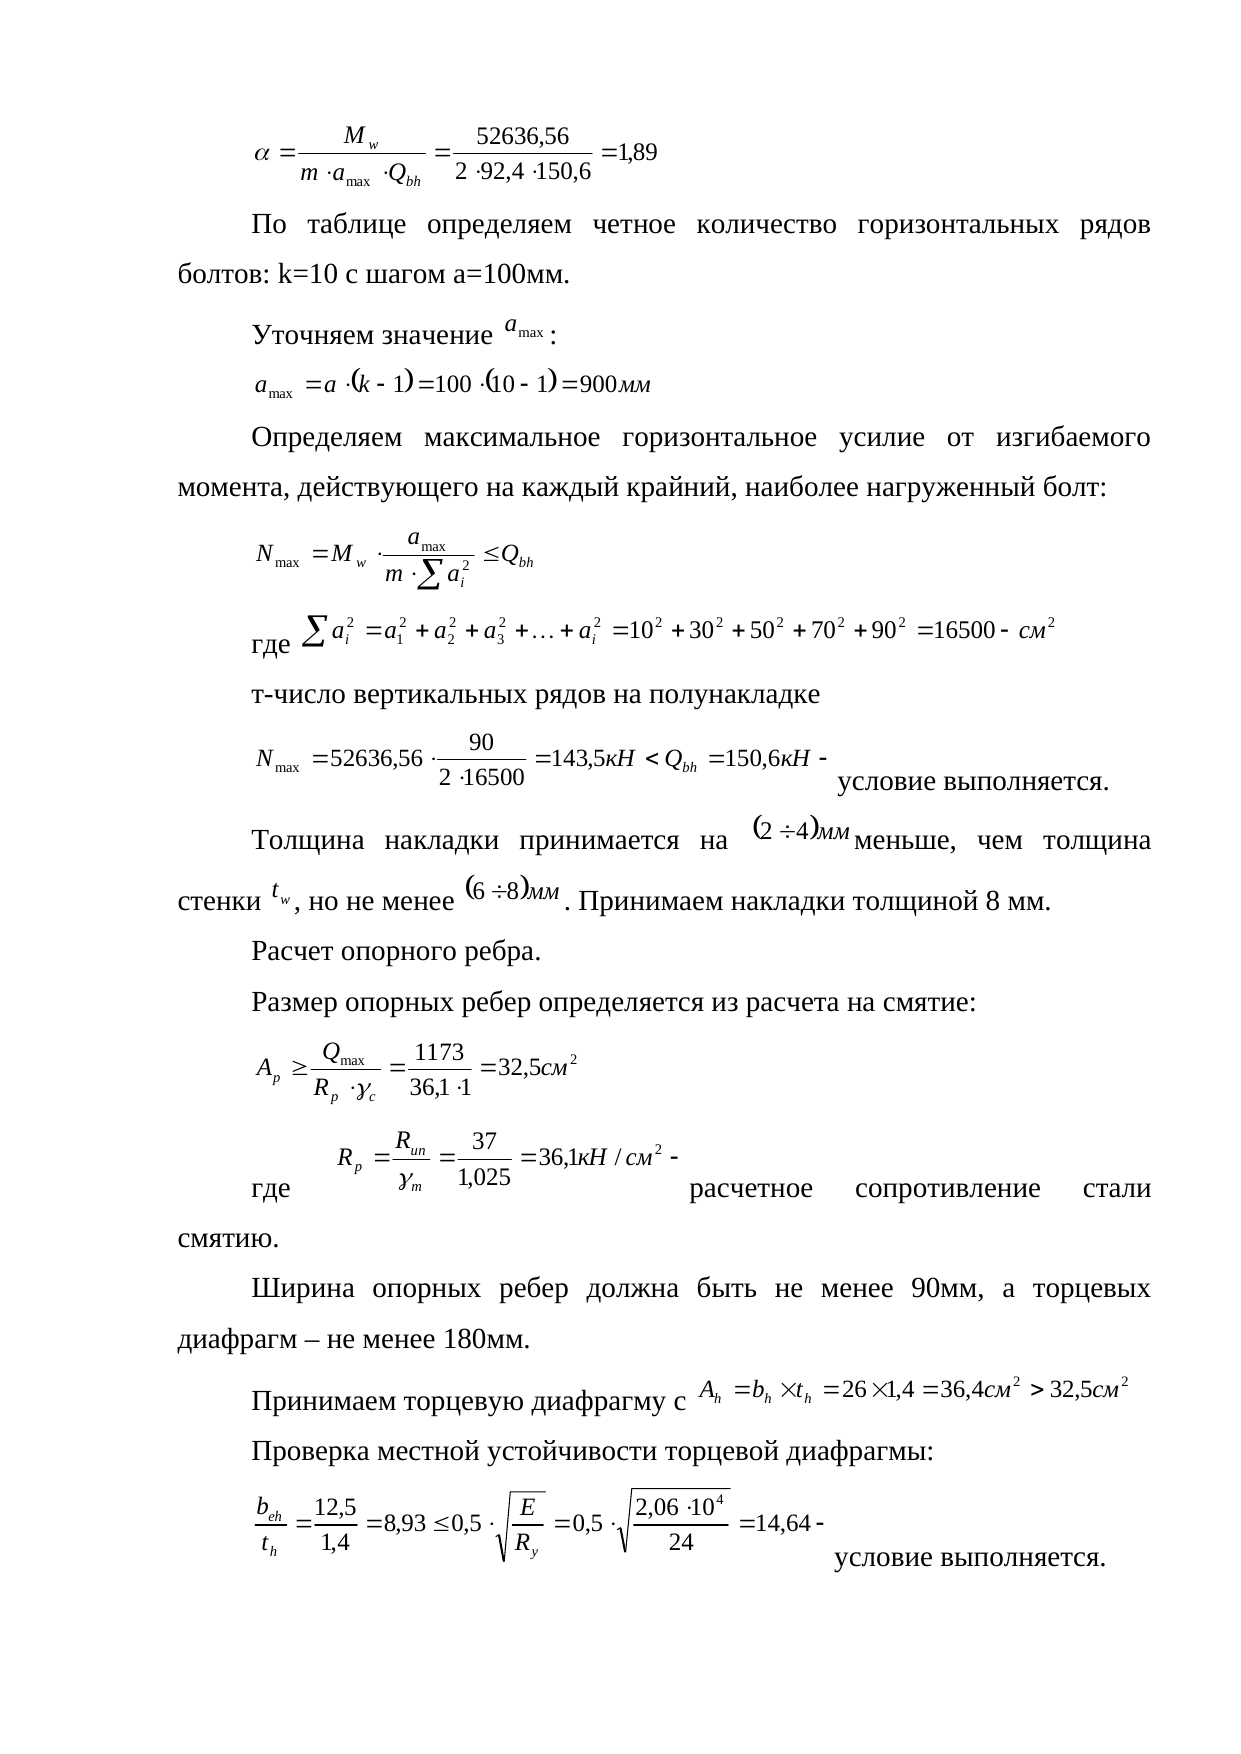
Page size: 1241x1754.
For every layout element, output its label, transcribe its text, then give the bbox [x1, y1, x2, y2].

text т-число вертикальных рядов на полунакладке [177, 676, 1152, 710]
text где расчетное сопротивление стали смятию. [177, 1123, 1152, 1254]
text Определяем максимальное горизонтальное усилие от изгибаемого момента, действующего на каждый крайний, наиболее нагруженный болт: [177, 419, 1152, 503]
text Проверка местной устойчивости торцевой диафрагмы: [177, 1433, 1152, 1467]
text По таблице определяем четное количество горизонтальных рядов болтов: k=10 с шагом а=100мм. [177, 206, 1152, 290]
text Принимаем торцевую диафрагму с [177, 1371, 1152, 1416]
text Расчет опорного ребра. [177, 933, 1152, 967]
text условие выполняется. [177, 727, 1152, 797]
text Ширина опорных ребер должна быть не менее 90мм, а торцевых диафрагм – не менее 180мм. [177, 1270, 1152, 1354]
text Размер опорных ребер определяется из расчета на смятие: [177, 984, 1152, 1017]
text Толщина накладки принимается на меньше, чем толщина стенки , но не менее . Принимаем накладки толщиной 8 мм. [177, 814, 1152, 917]
text Уточняем значение : [177, 307, 1152, 351]
text где [177, 611, 1152, 659]
text условие выполняется. [177, 1483, 1152, 1573]
